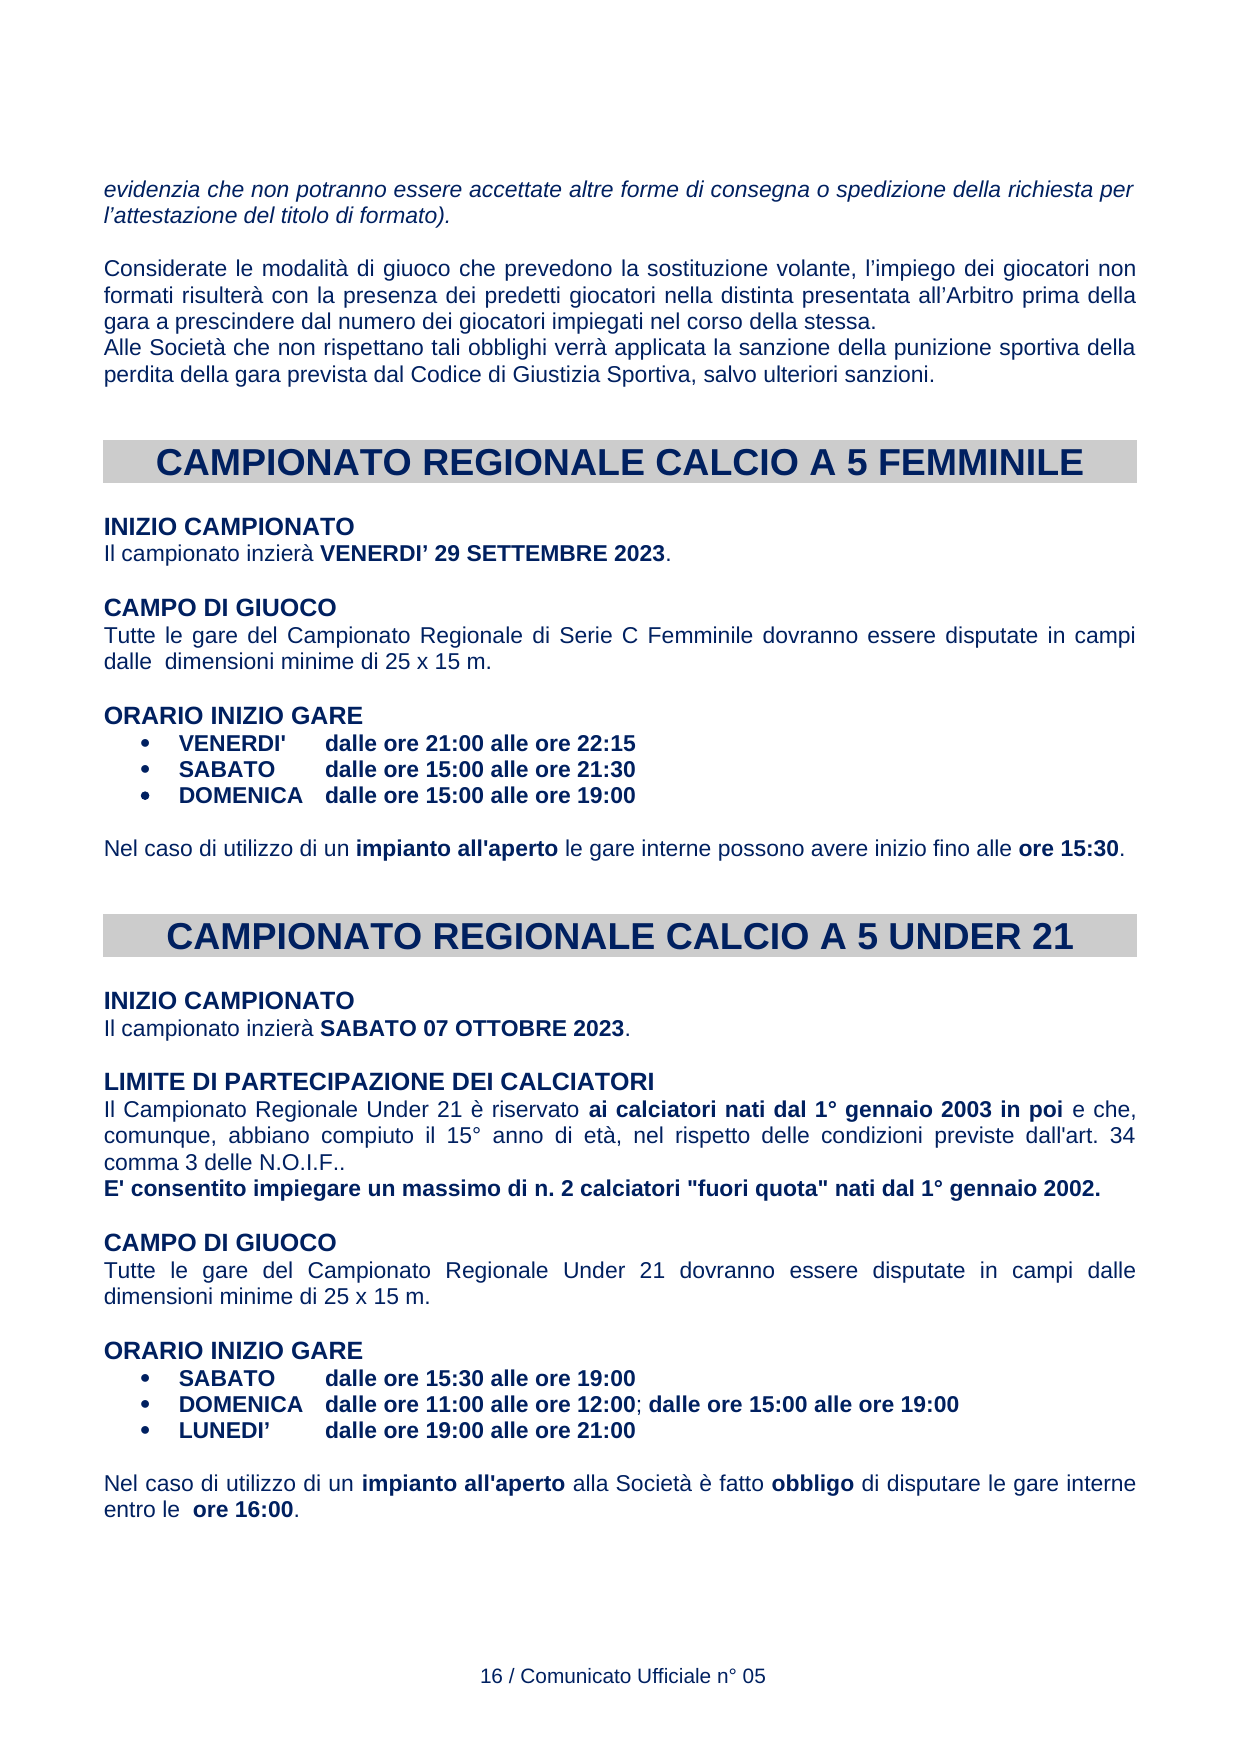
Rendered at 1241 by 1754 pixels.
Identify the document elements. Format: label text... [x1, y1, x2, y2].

text INIZIO CAMPIONATO [103, 512, 1137, 540]
text CAMPIONATO REGIONALE CALCIO A 5 UNDER 21 [103, 914, 1137, 957]
list VENERDI' dalle ore 21:00 alle ore 22:15 [141, 729, 1137, 756]
text Il campionato inzierà SABATO 07 OTTOBRE 2023. [103, 1015, 1137, 1041]
list DOMENICA dalle ore 11:00 alle ore 12:00; dalle ore 15:00 alle ore 19:00 [141, 1391, 1137, 1417]
text Nel caso di utilizzo di un impianto all'aperto le gare interne possono avere inizio fino alle ore 15:30. [103, 835, 1137, 861]
text Considerate le modalità di giuoco che prevedono la sostituzione volante, l’impiego dei giocatori non formati risulterà con la presenza dei predetti giocatori nella distinta presentata all’Arbitro prima della gara a prescindere dal numero dei giocatori impiegati nel corso della stessa. [103, 255, 1137, 334]
text Il Campionato Regionale Under 21 è riservato ai calciatori nati dal 1° gennaio 2003 in poi e che, comunque, abbiano compiuto il 15° anno di età, nel rispetto delle condizioni previste dall'art. 34 comma 3 delle N.O.I.F.. [103, 1096, 1137, 1175]
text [103, 176, 1137, 229]
text E' consentito impiegare un massimo di n. 2 calciatori "fuori quota" nati dal 1° gennaio 2002. [103, 1175, 1137, 1202]
text CAMPO DI GIUOCO [103, 593, 1137, 622]
text Nel caso di utilizzo di un impianto all'aperto alla Società è fatto obbligo di disputare le gare interne entro le ore 16:00. [103, 1470, 1137, 1523]
list DOMENICA dalle ore 15:00 alle ore 19:00 [141, 782, 1137, 809]
list SABATO dalle ore 15:00 alle ore 21:30 [141, 756, 1137, 782]
text Tutte le gare del Campionato Regionale di Serie C Femminile dovranno essere disputate in campi dalle dimensioni minime di 25 x 15 m. [103, 622, 1137, 674]
text Alle Società che non rispettano tali obblighi verrà applicata la sanzione della punizione sportiva della perdita della gara prevista dal Codice di Giustizia Sportiva, salvo ulteriori sanzioni. [103, 334, 1137, 387]
list LUNEDI’ dalle ore 19:00 alle ore 21:00 [141, 1417, 1137, 1443]
list SABATO dalle ore 15:30 alle ore 19:00 [141, 1364, 1137, 1391]
text ORARIO INIZIO GARE [103, 1336, 1137, 1364]
text Tutte le gare del Campionato Regionale Under 21 dovranno essere disputate in campi dalle dimensioni minime di 25 x 15 m. [103, 1257, 1137, 1309]
text LIMITE DI PARTECIPAZIONE DEI CALCIATORI [103, 1067, 1137, 1096]
text CAMPIONATO REGIONALE CALCIO A 5 FEMMINILE [103, 440, 1137, 483]
text INIZIO CAMPIONATO [103, 986, 1137, 1015]
text CAMPO DI GIUOCO [103, 1228, 1137, 1257]
text ORARIO INIZIO GARE [103, 701, 1137, 729]
text Il campionato inzierà VENERDI’ 29 SETTEMBRE 2023. [103, 540, 1137, 567]
